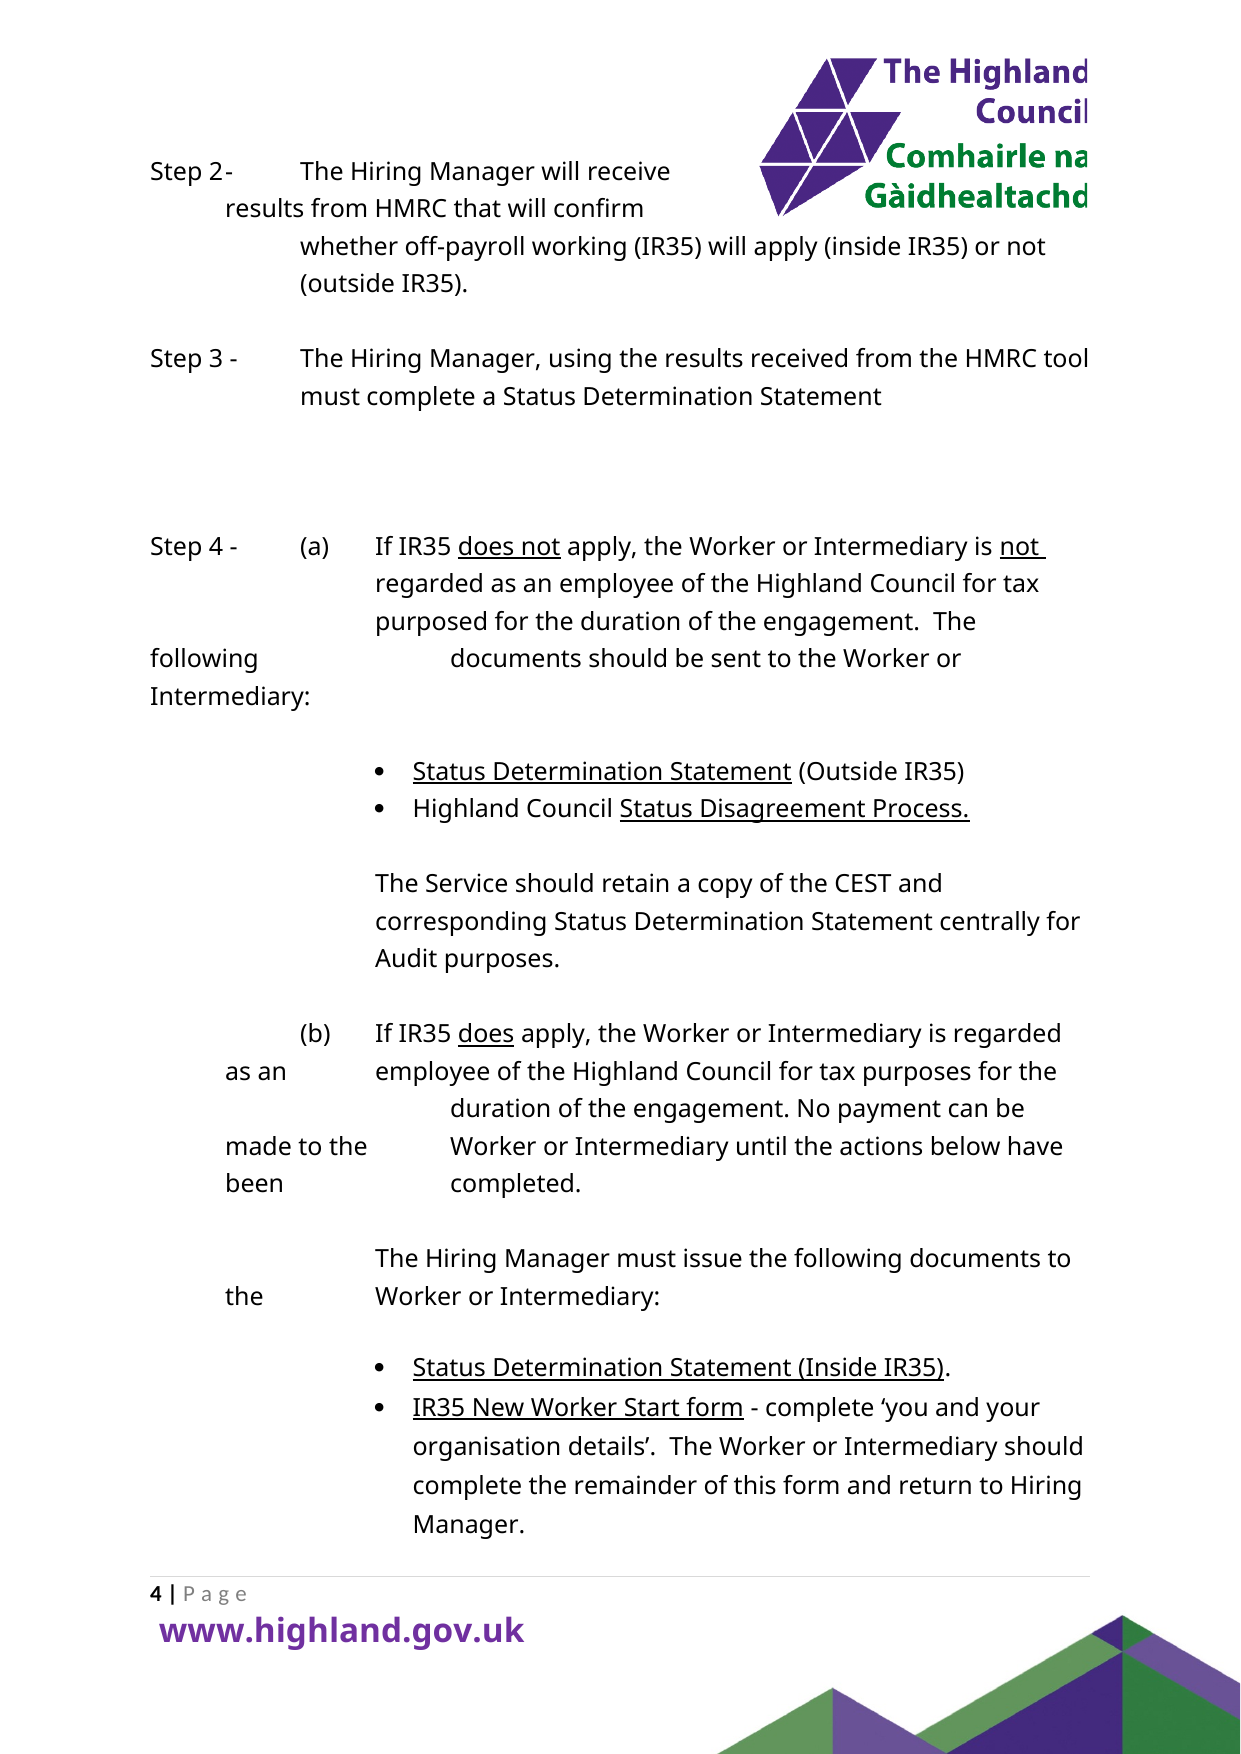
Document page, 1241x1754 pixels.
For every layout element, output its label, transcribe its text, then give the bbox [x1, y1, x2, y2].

picture [711, 1605, 1241, 1754]
text The Service should retain a copy of the CEST and corresponding Status Determination Statement centrally for Audit purposes. [375, 862, 1090, 975]
list Status Determination Statement (Outside IR35) [375, 750, 1090, 787]
list Highland Council Status Disagreement Process. [375, 787, 1090, 825]
list IR35 New Worker Start form - complete ‘you and your organisation details’. The Worker or Intermediary should complete the remainder of this form and return to Hiring Manager. [375, 1389, 1090, 1541]
text The Hiring Manager must issue the following documents to the Worker or Intermediary: [225, 1237, 1090, 1312]
text (b) If IR35 does apply, the Worker or Intermediary is regarded as an employee of the Highland Council for tax purposes for the duration of the engagement. No payment can be made to the Worker or Intermediary until the actions below have been completed. [225, 1012, 1090, 1200]
text Step 2 - The Hiring Manager will receive results from HMRC that will confirm whether off-payroll working (IR35) will apply (inside IR35) or not (outside IR35). [150, 150, 1090, 300]
list Status Determination Statement (Inside IR35). [375, 1350, 1090, 1384]
text Step 4 - (a) If IR35 does not apply, the Worker or Intermediary is not regarded as an employee of the Highland Council for tax purposed for the duration of the engagement. The following documents should be sent to the Worker or Intermediary: [150, 525, 1090, 712]
picture [759, 58, 1088, 221]
text Step 3 - The Hiring Manager, using the results received from the HMRC tool must complete a Status Determination Statement [150, 337, 1090, 412]
